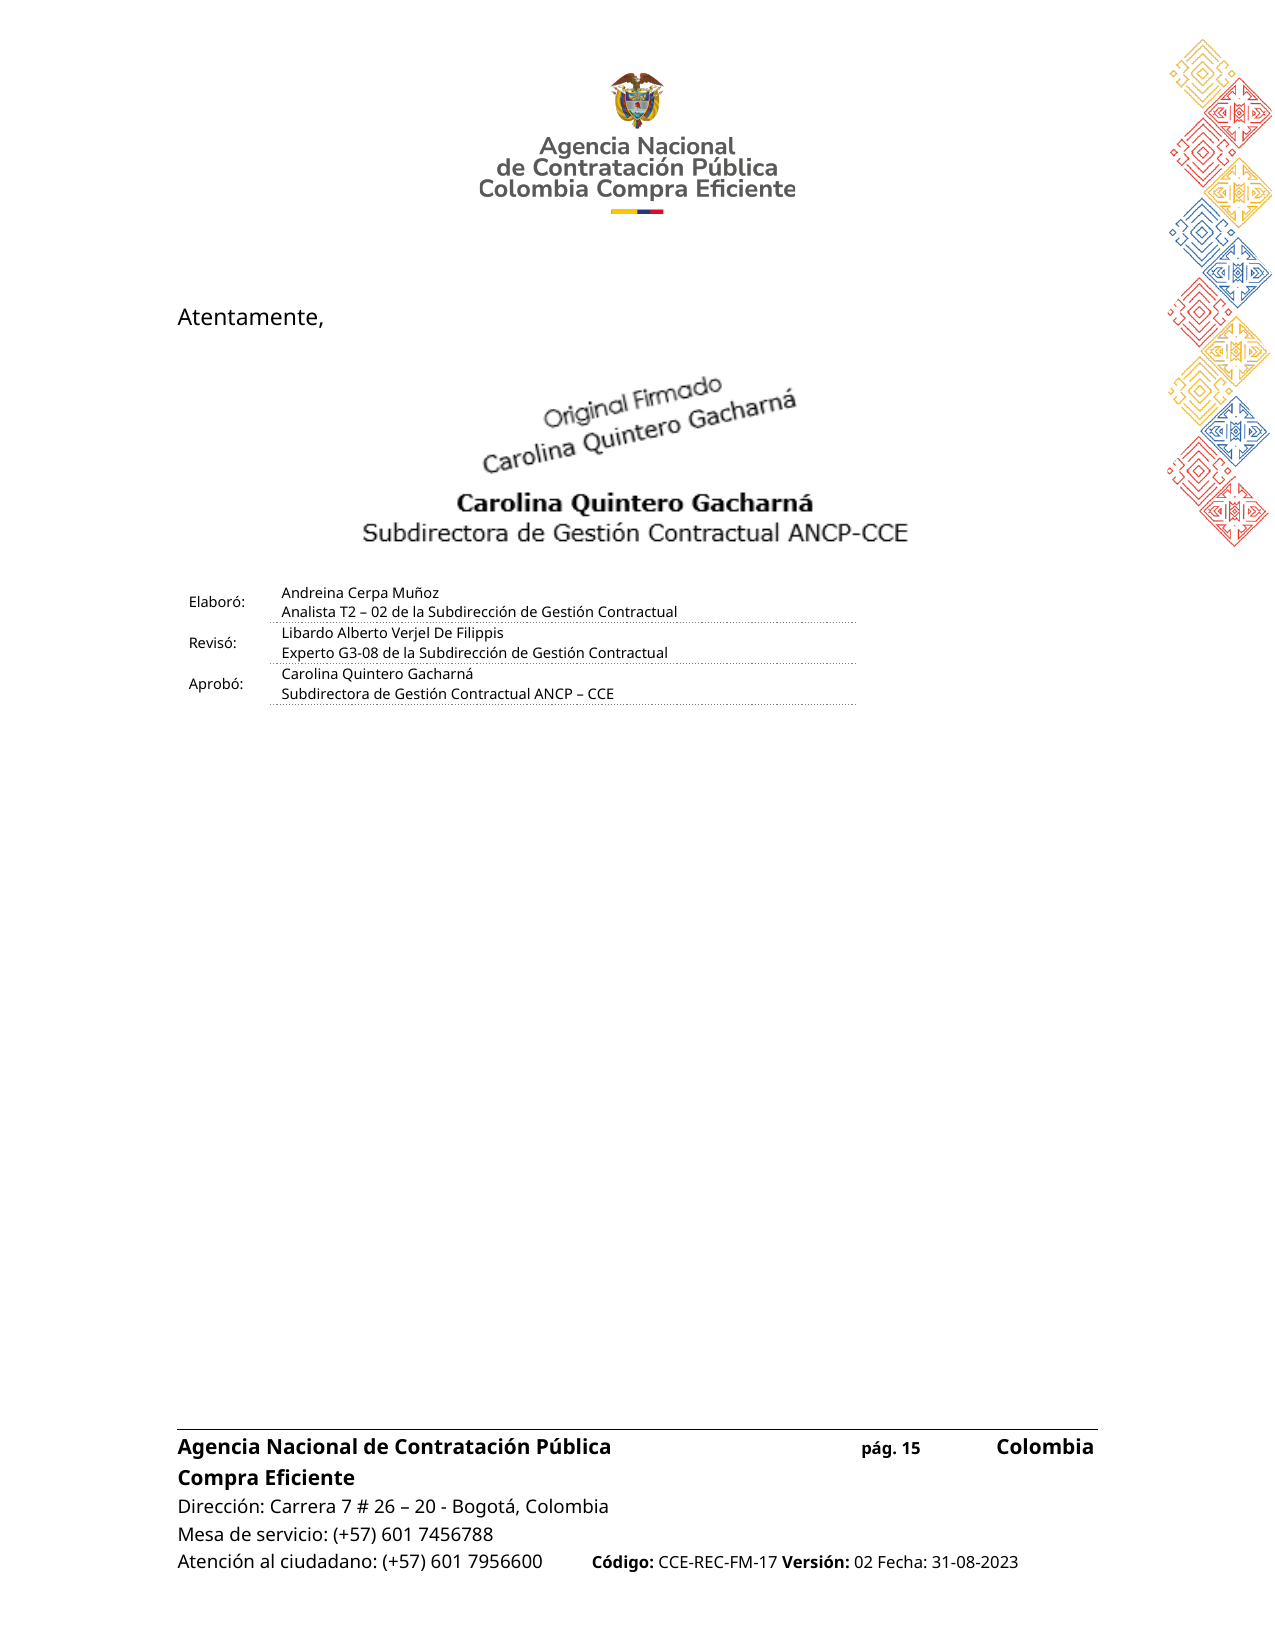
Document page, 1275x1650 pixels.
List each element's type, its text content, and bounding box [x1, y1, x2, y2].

table_cell Aprobó: [177, 663, 270, 704]
table_header Elaboró: [177, 583, 270, 622]
table_cell Revisó: [177, 622, 270, 663]
text Atentamente, [177, 301, 1098, 332]
table_header Andreina Cerpa Muñoz Analista T2 – 02 de la Subdirección de Gestión Contractual [270, 583, 856, 622]
table_cell Carolina Quintero Gacharná Subdirectora de Gestión Contractual ANCP – CCE [270, 663, 856, 704]
table_cell Libardo Alberto Verjel De Filippis Experto G3-08 de la Subdirección de Gestión Contractual [270, 622, 856, 663]
picture [328, 331, 947, 562]
picture [1165, 38, 1272, 544]
picture [479, 73, 796, 214]
